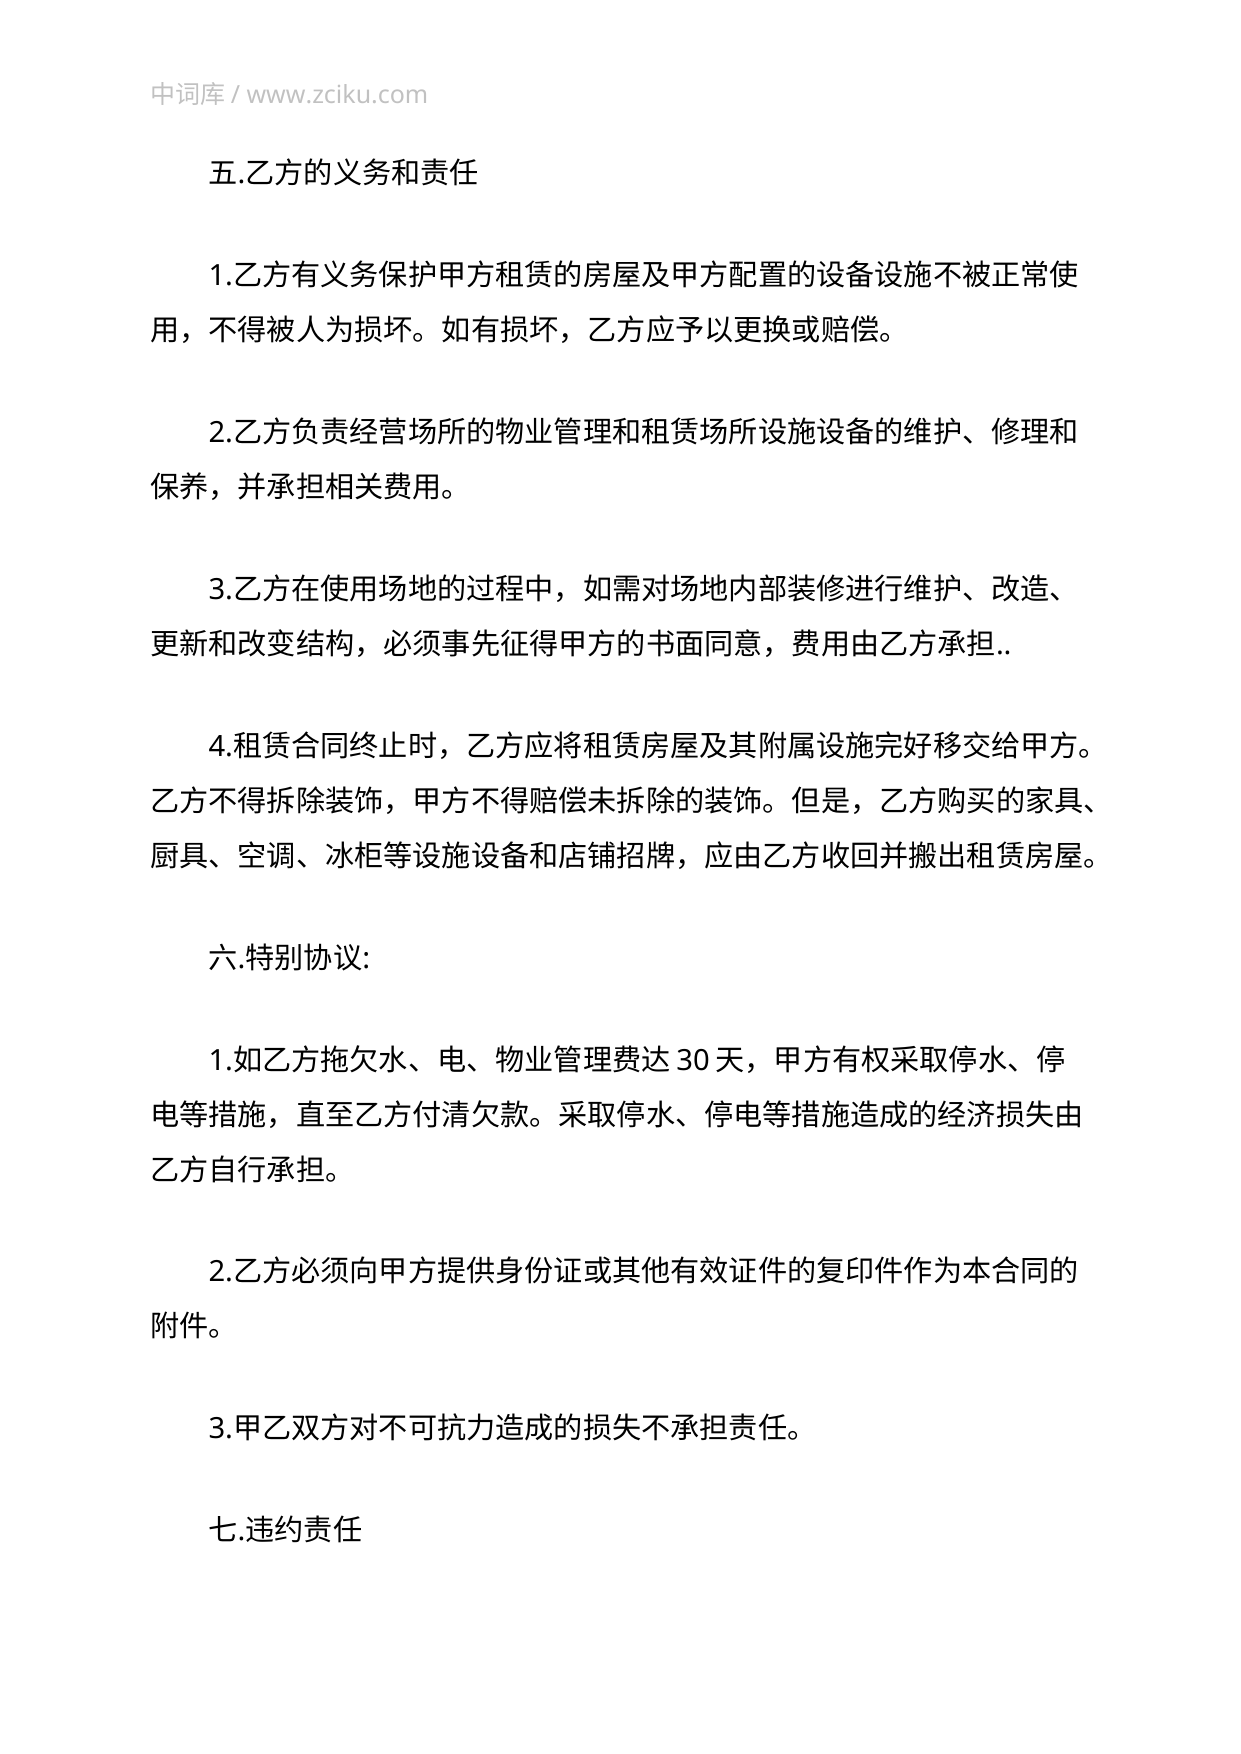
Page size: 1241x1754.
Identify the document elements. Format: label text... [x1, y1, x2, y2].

text 七.违约责任 [150, 1507, 1090, 1549]
text 3.乙方在使用场地的过程中，如需对场地内部装修进行维护、改造、更新和改变结构，必须事先征得甲方的书面同意，费用由乙方承担.. [150, 566, 1090, 663]
text 1.乙方有义务保护甲方租赁的房屋及甲方配置的设备设施不被正常使用，不得被人为损坏。如有损坏，乙方应予以更换或赔偿。 [150, 252, 1090, 349]
text 3.甲乙双方对不可抗力造成的损失不承担责任。 [150, 1404, 1090, 1447]
text 4.租赁合同终止时，乙方应将租赁房屋及其附属设施完好移交给甲方。乙方不得拆除装饰，甲方不得赔偿未拆除的装饰。但是，乙方购买的家具、厨具、空调、冰柜等设施设备和店铺招牌，应由乙方收回并搬出租赁房屋。 [150, 722, 1090, 875]
text 五.乙方的义务和责任 [150, 150, 1090, 192]
text 1.如乙方拖欠水、电、物业管理费达30天，甲方有权采取停水、停电等措施，直至乙方付清欠款。采取停水、停电等措施造成的经济损失由乙方自行承担。 [150, 1036, 1090, 1188]
text 六.特别协议: [150, 934, 1090, 977]
text 2.乙方必须向甲方提供身份证或其他有效证件的复印件作为本合同的附件。 [150, 1248, 1090, 1345]
text 2.乙方负责经营场所的物业管理和租赁场所设施设备的维护、修理和保养，并承担相关费用。 [150, 409, 1090, 506]
